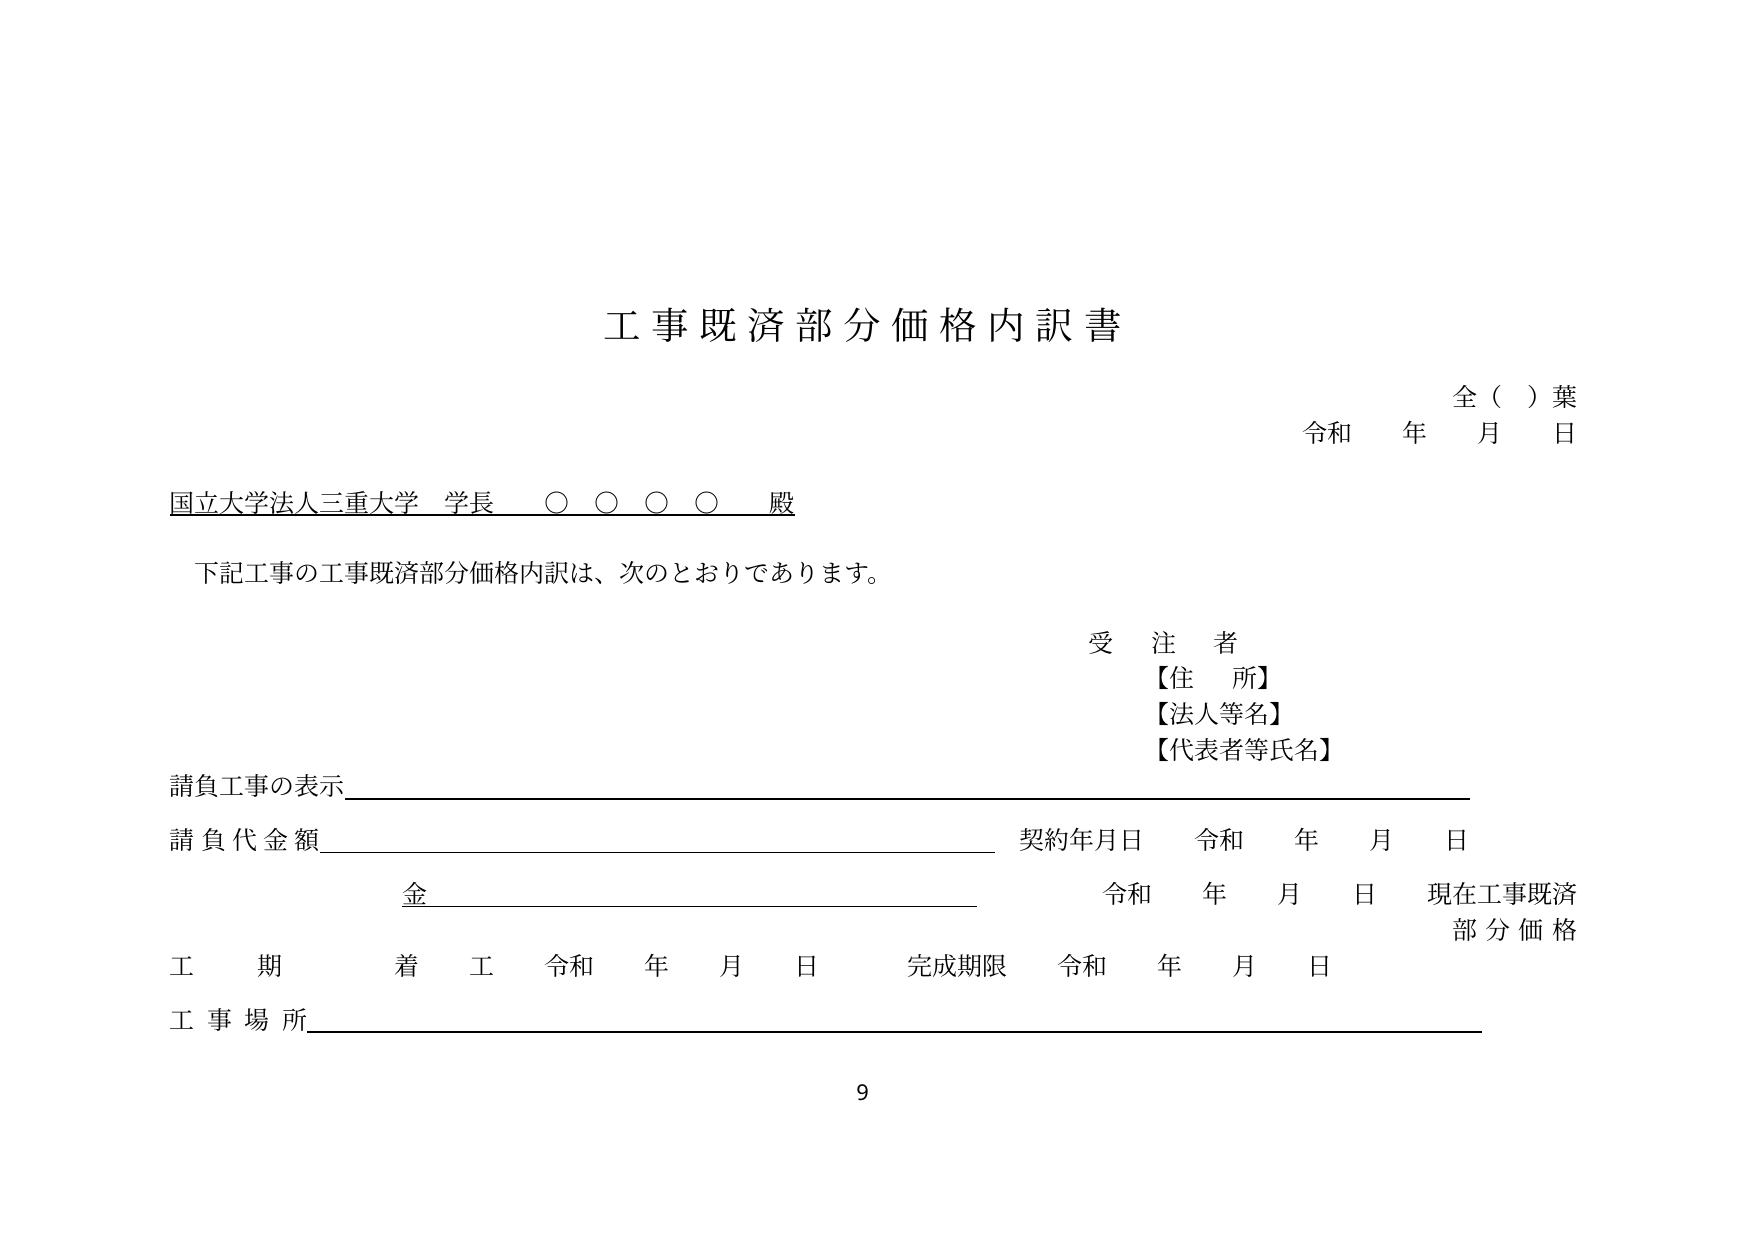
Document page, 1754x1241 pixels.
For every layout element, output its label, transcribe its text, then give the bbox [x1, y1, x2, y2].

text 工期 着 工 令和 年 月 日 完成期限 令和 年 月 日 [169, 947, 1576, 982]
text 受注者 [1088, 623, 1577, 659]
text 工事場所 [169, 1000, 1576, 1036]
text 請負工事の表示 [169, 767, 1577, 803]
text 金 令和 年 月 日 現在工事既済 [357, 875, 1577, 911]
text 部分価格 [357, 911, 1577, 947]
text 請負代金額 契約年月日 令和 年 月 日 [169, 821, 1577, 857]
text 工事既済部分価格内訳書 [148, 297, 1577, 350]
text 下記工事の工事既済部分価格内訳は、次のとおりであります。 [169, 553, 1577, 589]
text 【法人等名】 [1144, 695, 1575, 731]
text 全（ ）葉 [148, 377, 1577, 413]
text 【代表者等氏名】 [1144, 731, 1575, 767]
text 国立大学法人三重大学 学長 ○ ○ ○ ○ 殿 [169, 483, 1577, 519]
text 令和 年 月 日 [148, 413, 1577, 449]
text 【住 所】 [1144, 659, 1575, 695]
